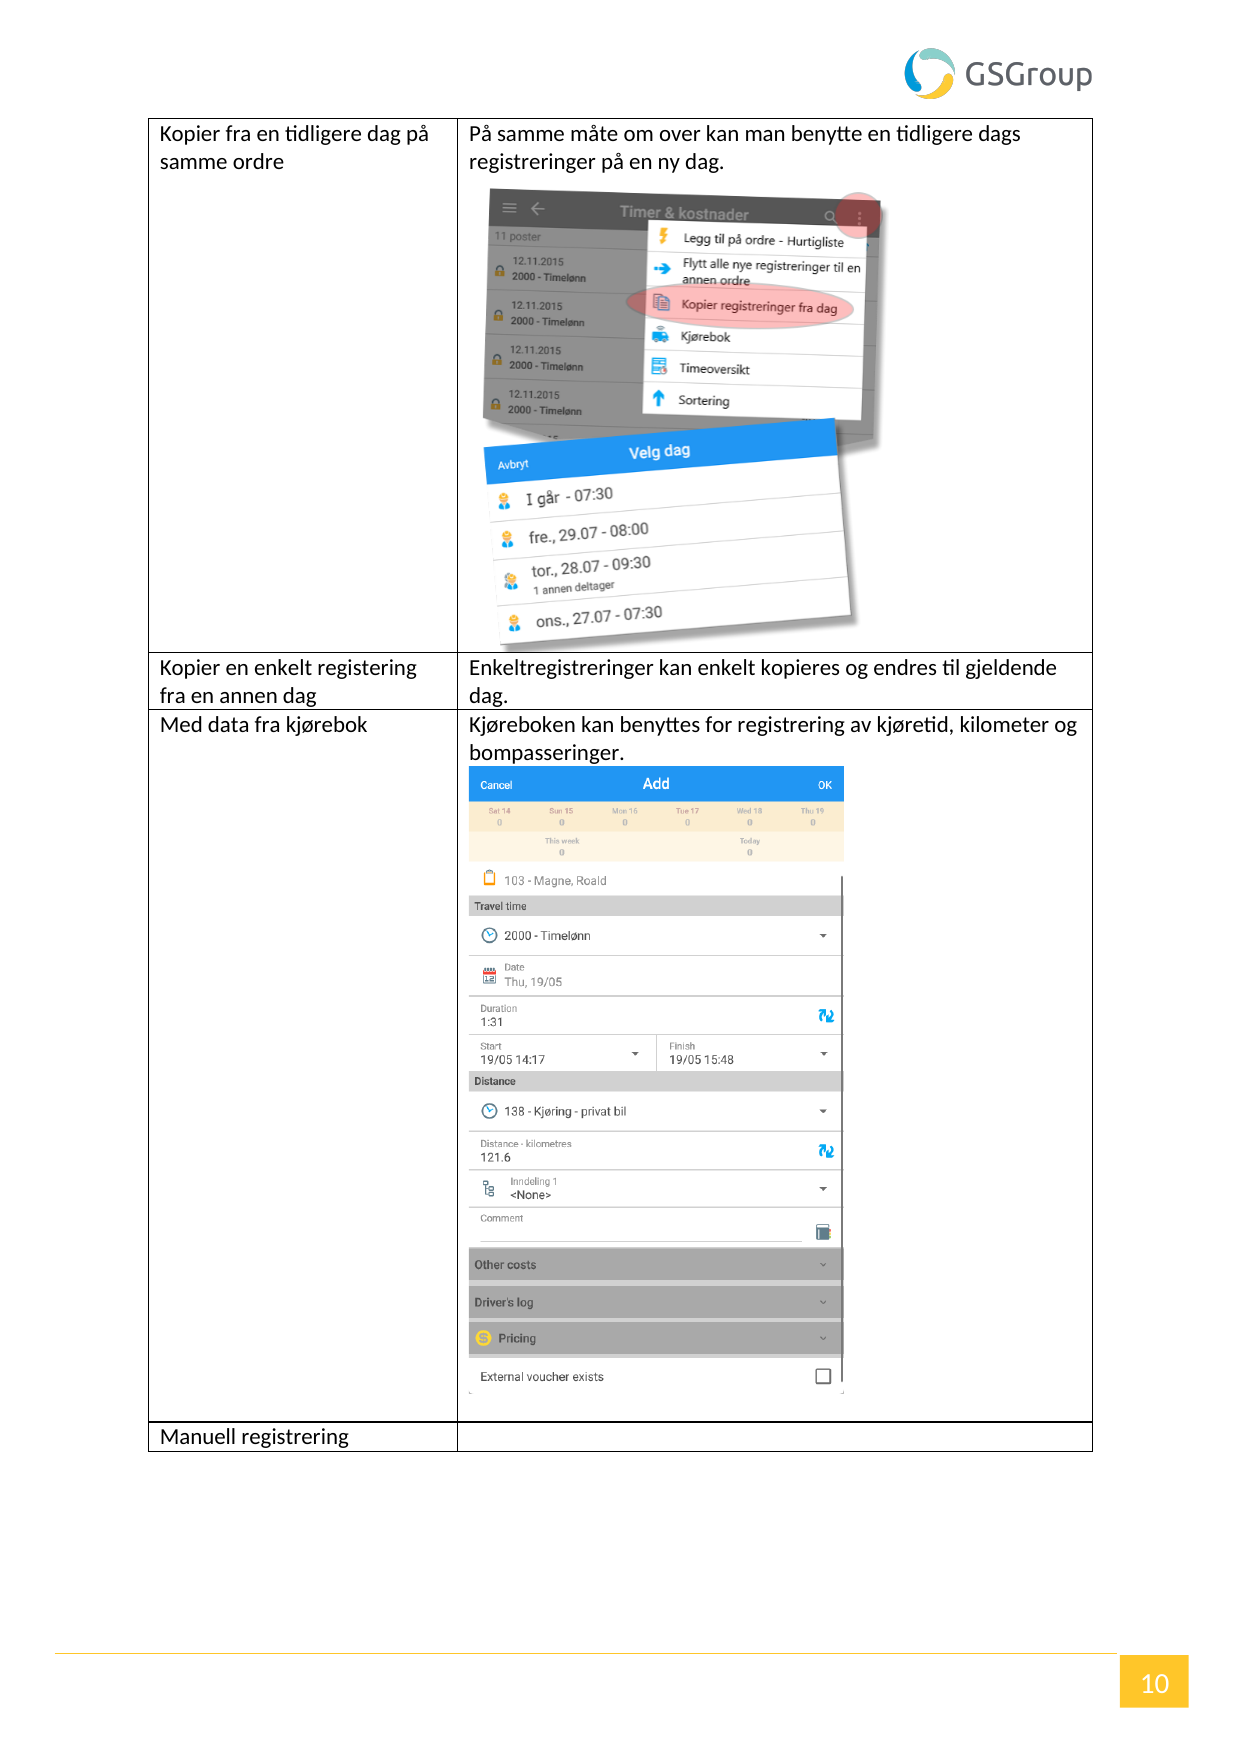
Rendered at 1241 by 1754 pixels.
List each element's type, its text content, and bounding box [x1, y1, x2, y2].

table_cell Kjøreboken kan benyttes for registrering av kjøretid, kilometer og bompasseringer. [458, 710, 1092, 1421]
table_cell Kopier en enkelt registering fra en annen dag [149, 653, 457, 709]
picture [900, 48, 1092, 102]
table_cell [458, 1423, 1092, 1451]
table_cell Kopier fra en tidligere dag på samme ordre [149, 119, 457, 652]
table_cell Manuell registrering [149, 1423, 457, 1451]
table_cell Enkeltregistreringer kan enkelt kopieres og endres til gjeldende dag. [458, 653, 1092, 709]
table_cell På samme måte om over kan man benytte en tidligere dags registreringer på en ny dag. [458, 119, 1092, 652]
picture [468, 766, 844, 1394]
picture [468, 175, 890, 652]
table_cell Med data fra kjørebok [149, 710, 457, 1421]
